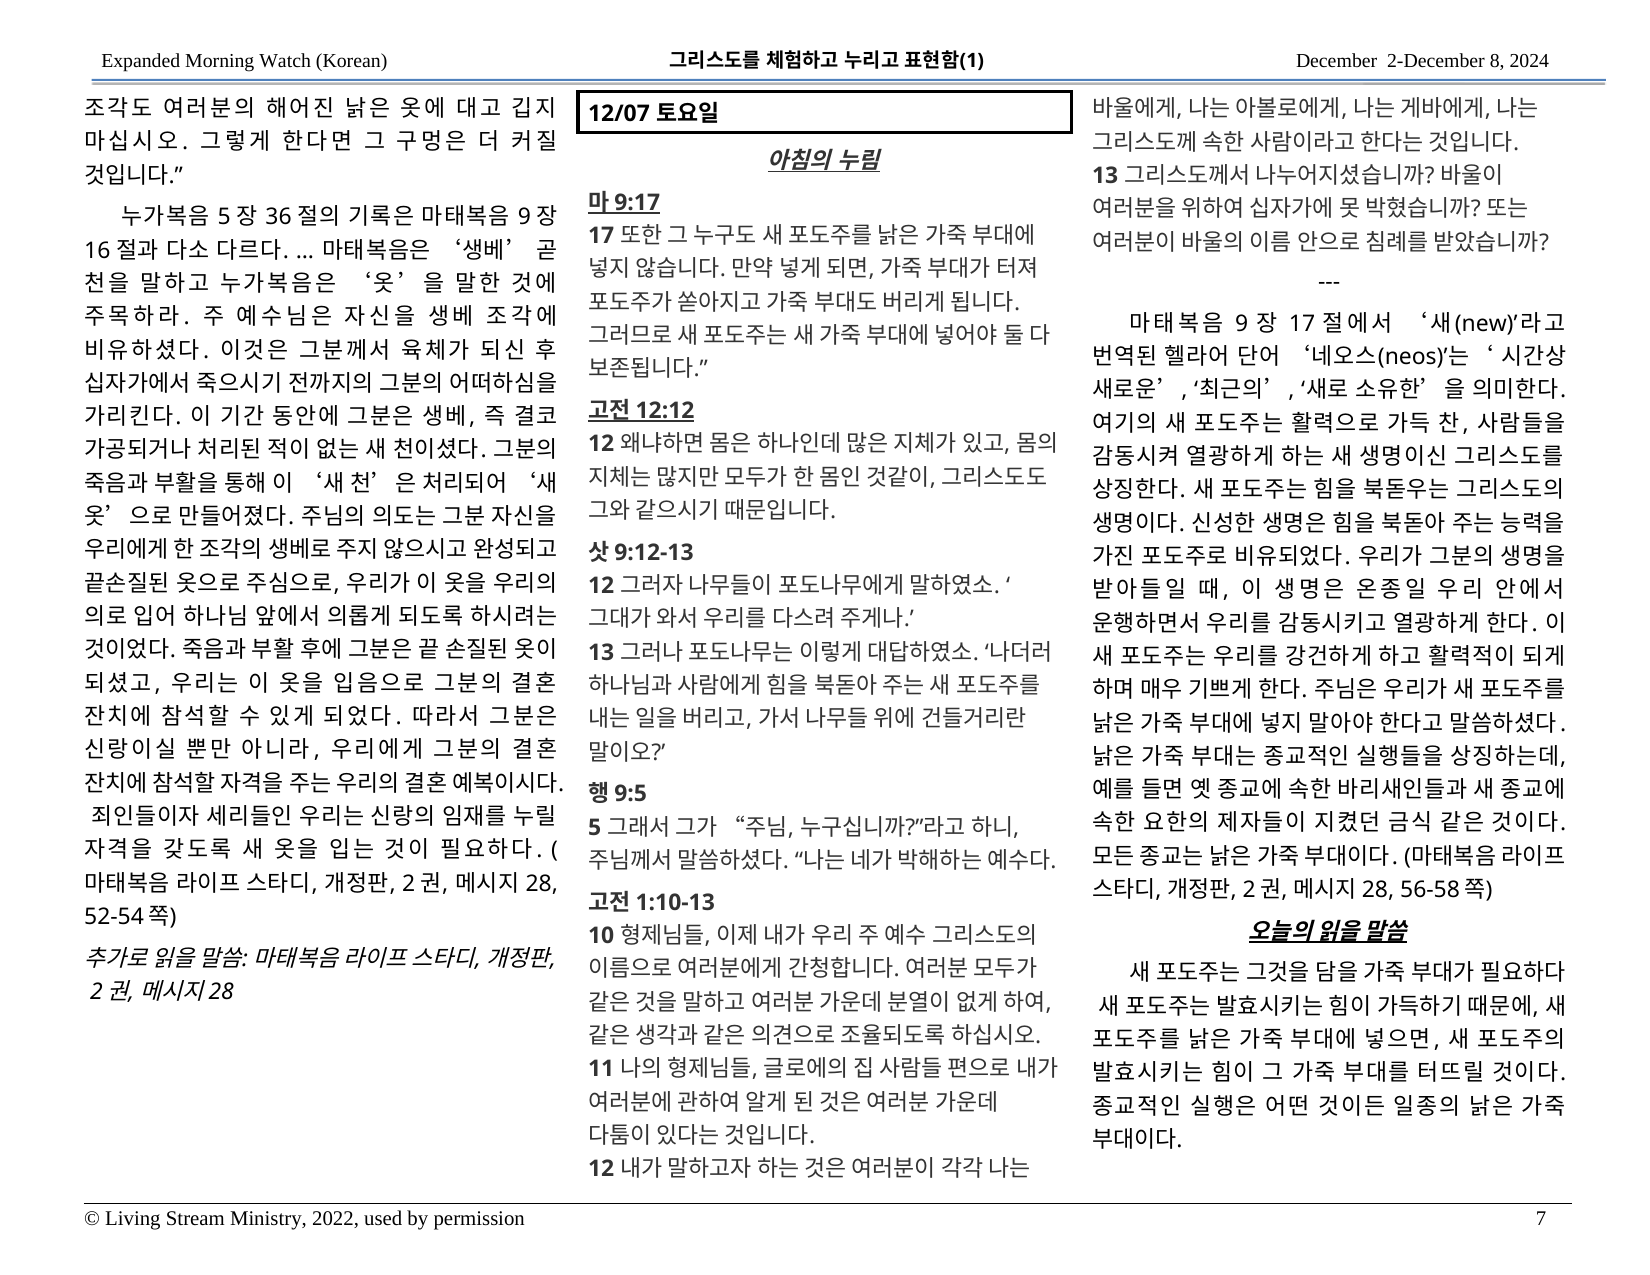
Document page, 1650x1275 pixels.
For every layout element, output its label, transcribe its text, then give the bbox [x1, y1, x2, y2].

text 누가복음 5장 36절의 기록은 마태복음 9장 16절과 다소 다르다. … 마태복음은 ‘생베’ 곧 천을 말하고 누가복음은 ‘옷’을 말한 것에 주목하라. 주 예수님은 자신을 생베 조각에 비유하셨다. 이것은 그분께서 육체가 되신 후 십자가에서 죽으시기 전까지의 그분의 어떠하심을 가리킨다. 이 기간 동안에 그분은 생베, 즉 결코 가공되거나 처리된 적이 없는 새 천이셨다. 그분의 죽음과 부활을 통해 이 ‘새 천’은 처리되어 ‘새 옷’으로 만들어졌다. 주님의 의도는 그분 자신을 우리에게 한 조각의 생베로 주지 않으시고 완성되고 끝손질된 옷으로 주심으로, 우리가 이 옷을 우리의 의로 입어 하나님 앞에서 의롭게 되도록 하시려는 것이었다. 죽음과 부활 후에 그분은 끝 손질된 옷이 되셨고, 우리는 이 옷을 입음으로 그분의 결혼 잔치에 참석할 수 있게 되었다. 따라서 그분은 신랑이실 뿐만 아니라, 우리에게 그분의 결혼 잔치에 참석할 자격을 주는 우리의 결혼 예복이시다. 죄인들이자 세리들인 우리는 신랑의 임재를 누릴 자격을 갖도록 새 옷을 입는 것이 필요하다. (마태복음 라이프 스타디, 개정판, 2권, 메시지 28, 52-54쪽) [84, 198, 558, 931]
list 고전 1:10-13 10 형제님들, 이제 내가 우리 주 예수 그리스도의 이름으로 여러분에게 간청합니다. 여러분 모두가 같은 것을 말하고 여러분 가운데 분열이 없게 하여, 같은 생각과 같은 의견으로 조율되도록 하십시오. 11 나의 형제님들, 글로에의 집 사람들 편으로 내가 여러분에 관하여 알게 된 것은 여러분 가운데 다툼이 있다는 것입니다. 12 내가 말하고자 하는 것은 여러분이 각각 나는 바울에게, 나는 아볼로에게, 나는 게바에게, 나는 그리스도께 속한 사람이라고 한다는 것입니다. 13 그리스도께서 나누어지셨습니까? 바울이 여러분을 위하여 십자가에 못 박혔습니까? 또는 여러분이 바울의 이름 안으로 침례를 받았습니까? [588, 883, 1062, 1183]
list 삿 9:12-13 12 그러자 나무들이 포도나무에게 말하였소. ‘그대가 와서 우리를 다스려 주게나.’ 13 그러나 포도나무는 이렇게 대답하였소. ‘나더러 하나님과 사람에게 힘을 북돋아 주는 새 포도주를 내는 일을 버리고, 가서 나무들 위에 건들거리란 말이오?’ [588, 533, 1062, 767]
text 아침의 누림 [588, 142, 1062, 175]
list 마 9:17 17 또한 그 누구도 새 포도주를 낡은 가죽 부대에 넣지 않습니다. 만약 넣게 되면, 가죽 부대가 터져 포도주가 쏟아지고 가죽 부대도 버리게 됩니다. 그러므로 새 포도주는 새 가죽 부대에 넣어야 둘 다 보존됩니다.” [588, 184, 1062, 383]
text 12/07 토요일 [580, 93, 1070, 131]
text 새 포도주는 그것을 담을 가죽 부대가 필요하다. 새 포도주는 발효시키는 힘이 가득하기 때문에, 새 포도주를 낡은 가죽 부대에 넣으면, 새 포도주의 발효시키는 힘이 그 가죽 부대를 터뜨릴 것이다. 종교적인 실행은 어떤 것이든 일종의 낡은 가죽 부대이다. [1092, 954, 1566, 1154]
list 행 9:5 5 그래서 그가 “주님, 누구십니까?”라고 하니, 주님께서 말씀하셨다. “나는 네가 박해하는 예수다. [588, 775, 1062, 875]
list 고전 1:10-13 10 형제님들, 이제 내가 우리 주 예수 그리스도의 이름으로 여러분에게 간청합니다. 여러분 모두가 같은 것을 말하고 여러분 가운데 분열이 없게 하여, 같은 생각과 같은 의견으로 조율되도록 하십시오. 11 나의 형제님들, 글로에의 집 사람들 편으로 내가 여러분에 관하여 알게 된 것은 여러분 가운데 다툼이 있다는 것입니다. 12 내가 말하고자 하는 것은 여러분이 각각 나는 바울에게, 나는 아볼로에게, 나는 게바에게, 나는 그리스도께 속한 사람이라고 한다는 것입니다. 13 그리스도께서 나누어지셨습니까? 바울이 여러분을 위하여 십자가에 못 박혔습니까? 또는 여러분이 바울의 이름 안으로 침례를 받았습니까? [1092, 90, 1566, 257]
list 고전 12:12 12 왜냐하면 몸은 하나인데 많은 지체가 있고, 몸의 지체는 많지만 모두가 한 몸인 것같이, 그리스도도 그와 같으시기 때문입니다. [588, 392, 1062, 525]
text --- [1092, 265, 1566, 296]
text 마태복음 9장 17절에서 ‘새(new)’라고 번역된 헬라어 단어 ‘네오스(neos)’는‘ 시간상 새로운’, ‘최근의’, ‘새로 소유한’을 의미한다. 여기의 새 포도주는 활력으로 가득 찬, 사람들을 감동시켜 열광하게 하는 새 생명이신 그리스도를 상징한다. 새 포도주는 힘을 북돋우는 그리스도의 생명이다. 신성한 생명은 힘을 북돋아 주는 능력을 가진 포도주로 비유되었다. 우리가 그분의 생명을 받아들일 때, 이 생명은 온종일 우리 안에서 운행하면서 우리를 감동시키고 열광하게 한다. 이 새 포도주는 우리를 강건하게 하고 활력적이 되게 하며 매우 기쁘게 한다. 주님은 우리가 새 포도주를 낡은 가죽 부대에 넣지 말아야 한다고 말씀하셨다. 낡은 가죽 부대는 종교적인 실행들을 상징하는데, 예를 들면 옛 종교에 속한 바리새인들과 새 종교에 속한 요한의 제자들이 지켰던 금식 같은 것이다. 모든 종교는 낡은 가죽 부대이다. (마태복음 라이프 스타디, 개정판, 2권, 메시지 28, 56-58쪽) [1092, 304, 1566, 904]
list 오늘의 읽을 말씀 [1092, 913, 1566, 946]
text 추가로 읽을 말씀: 마태복음 라이프 스타디, 개정판, 2권, 메시지 28 [84, 939, 558, 1006]
